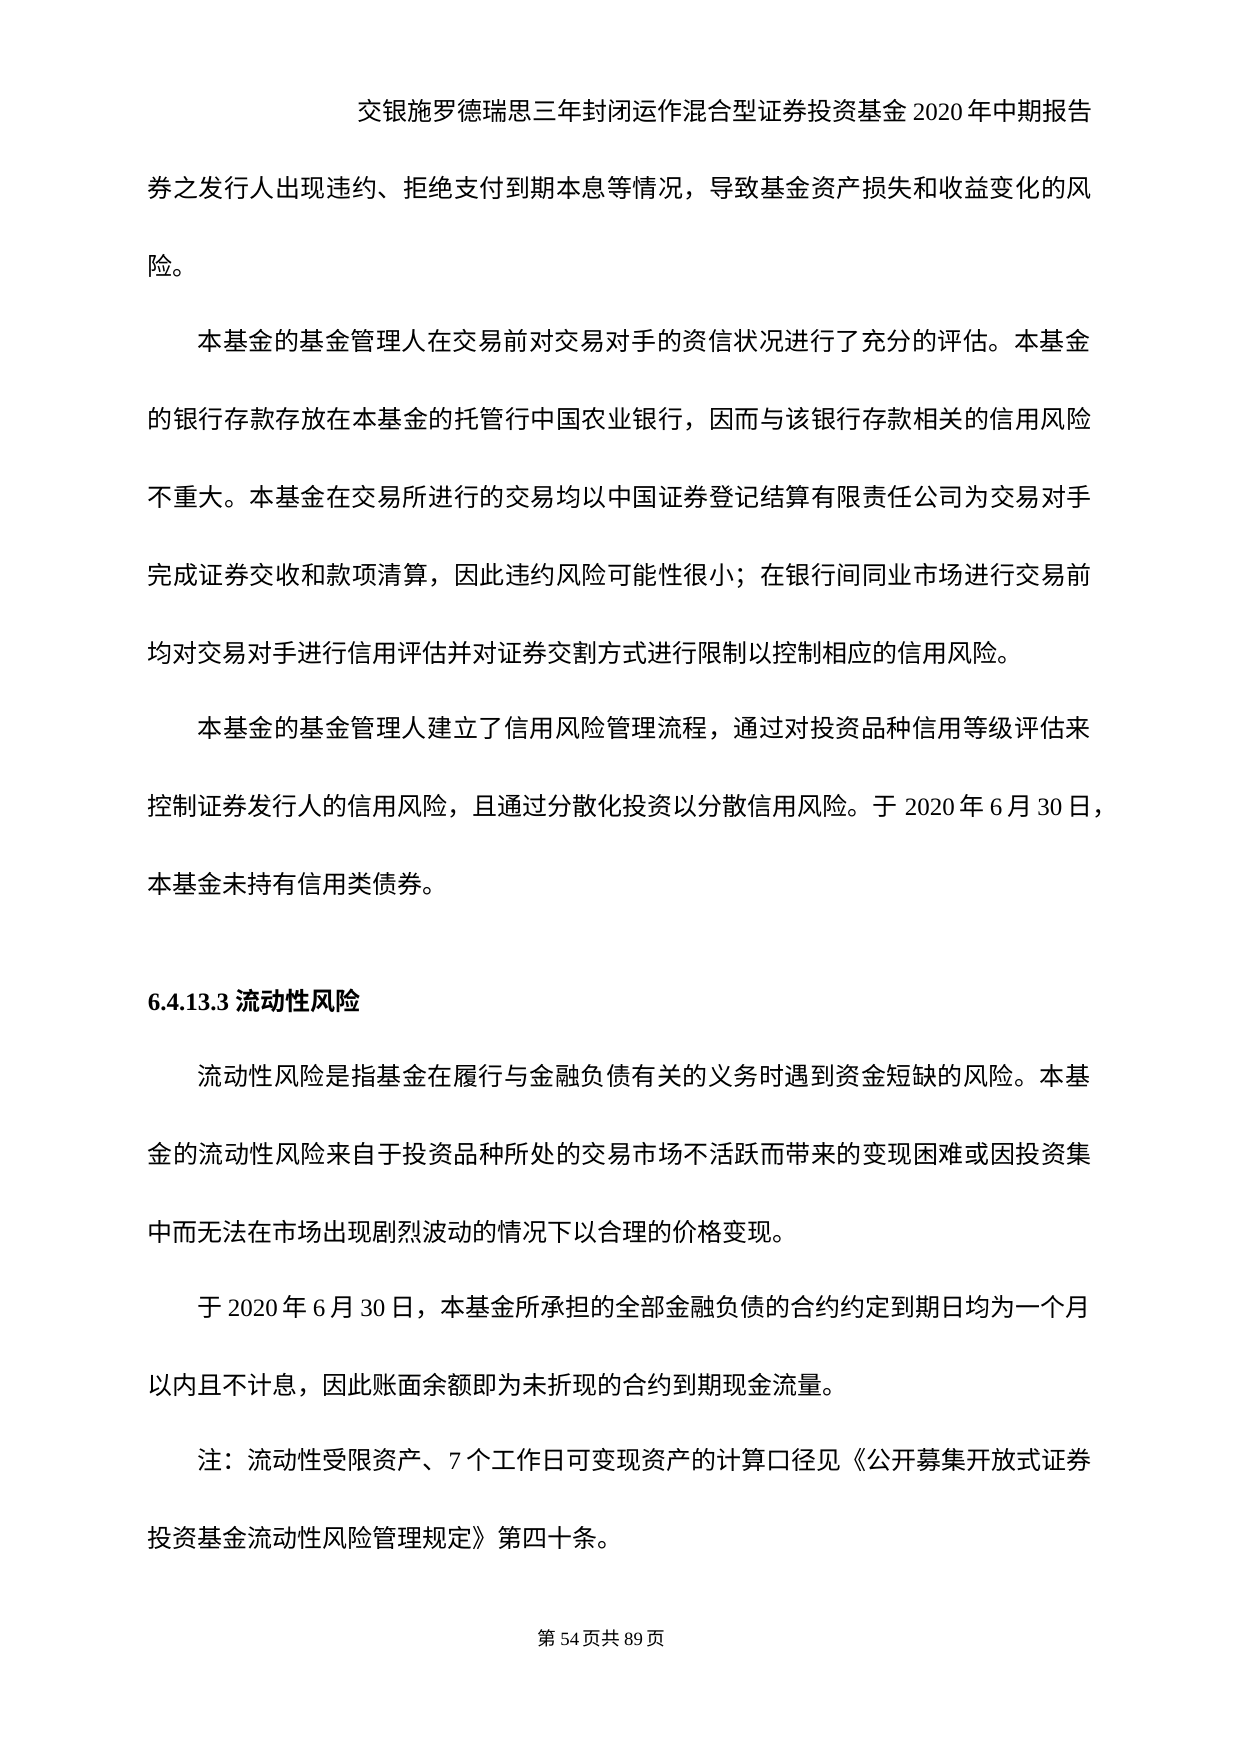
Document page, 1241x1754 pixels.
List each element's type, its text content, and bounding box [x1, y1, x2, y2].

text 流动性风险是指基金在履行与金融负债有关的义务时遇到资金短缺的风险。本基金的流动性风险来自于投资品种所处的交易市场不活跃而带来的变现困难或因投资集中而无法在市场出现剧烈波动的情况下以合理的价格变现。 [148, 1042, 1092, 1263]
text 注：流动性受限资产、7个工作日可变现资产的计算口径见《公开募集开放式证券投资基金流动性风险管理规定》第四十条。 [148, 1426, 1092, 1569]
text 于2020年6月30日，本基金所承担的全部金融负债的合约约定到期日均为一个月以内且不计息，因此账面余额即为未折现的合约到期现金流量。 [148, 1273, 1092, 1416]
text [148, 154, 1092, 297]
text 本基金的基金管理人在交易前对交易对手的资信状况进行了充分的评估。本基金的银行存款存放在本基金的托管行中国农业银行，因而与该银行存款相关的信用风险不重大。本基金在交易所进行的交易均以中国证券登记结算有限责任公司为交易对手完成证券交收和款项清算，因此违约风险可能性很小；在银行间同业市场进行交易前均对交易对手进行信用评估并对证券交割方式进行限制以控制相应的信用风险。 [148, 307, 1092, 684]
text 6.4.13.3 流动性风险 [148, 967, 1092, 1032]
text 本基金的基金管理人建立了信用风险管理流程，通过对投资品种信用等级评估来控制证券发行人的信用风险，且通过分散化投资以分散信用风险。于2020年6月30日，本基金未持有信用类债券。 [148, 694, 1092, 915]
